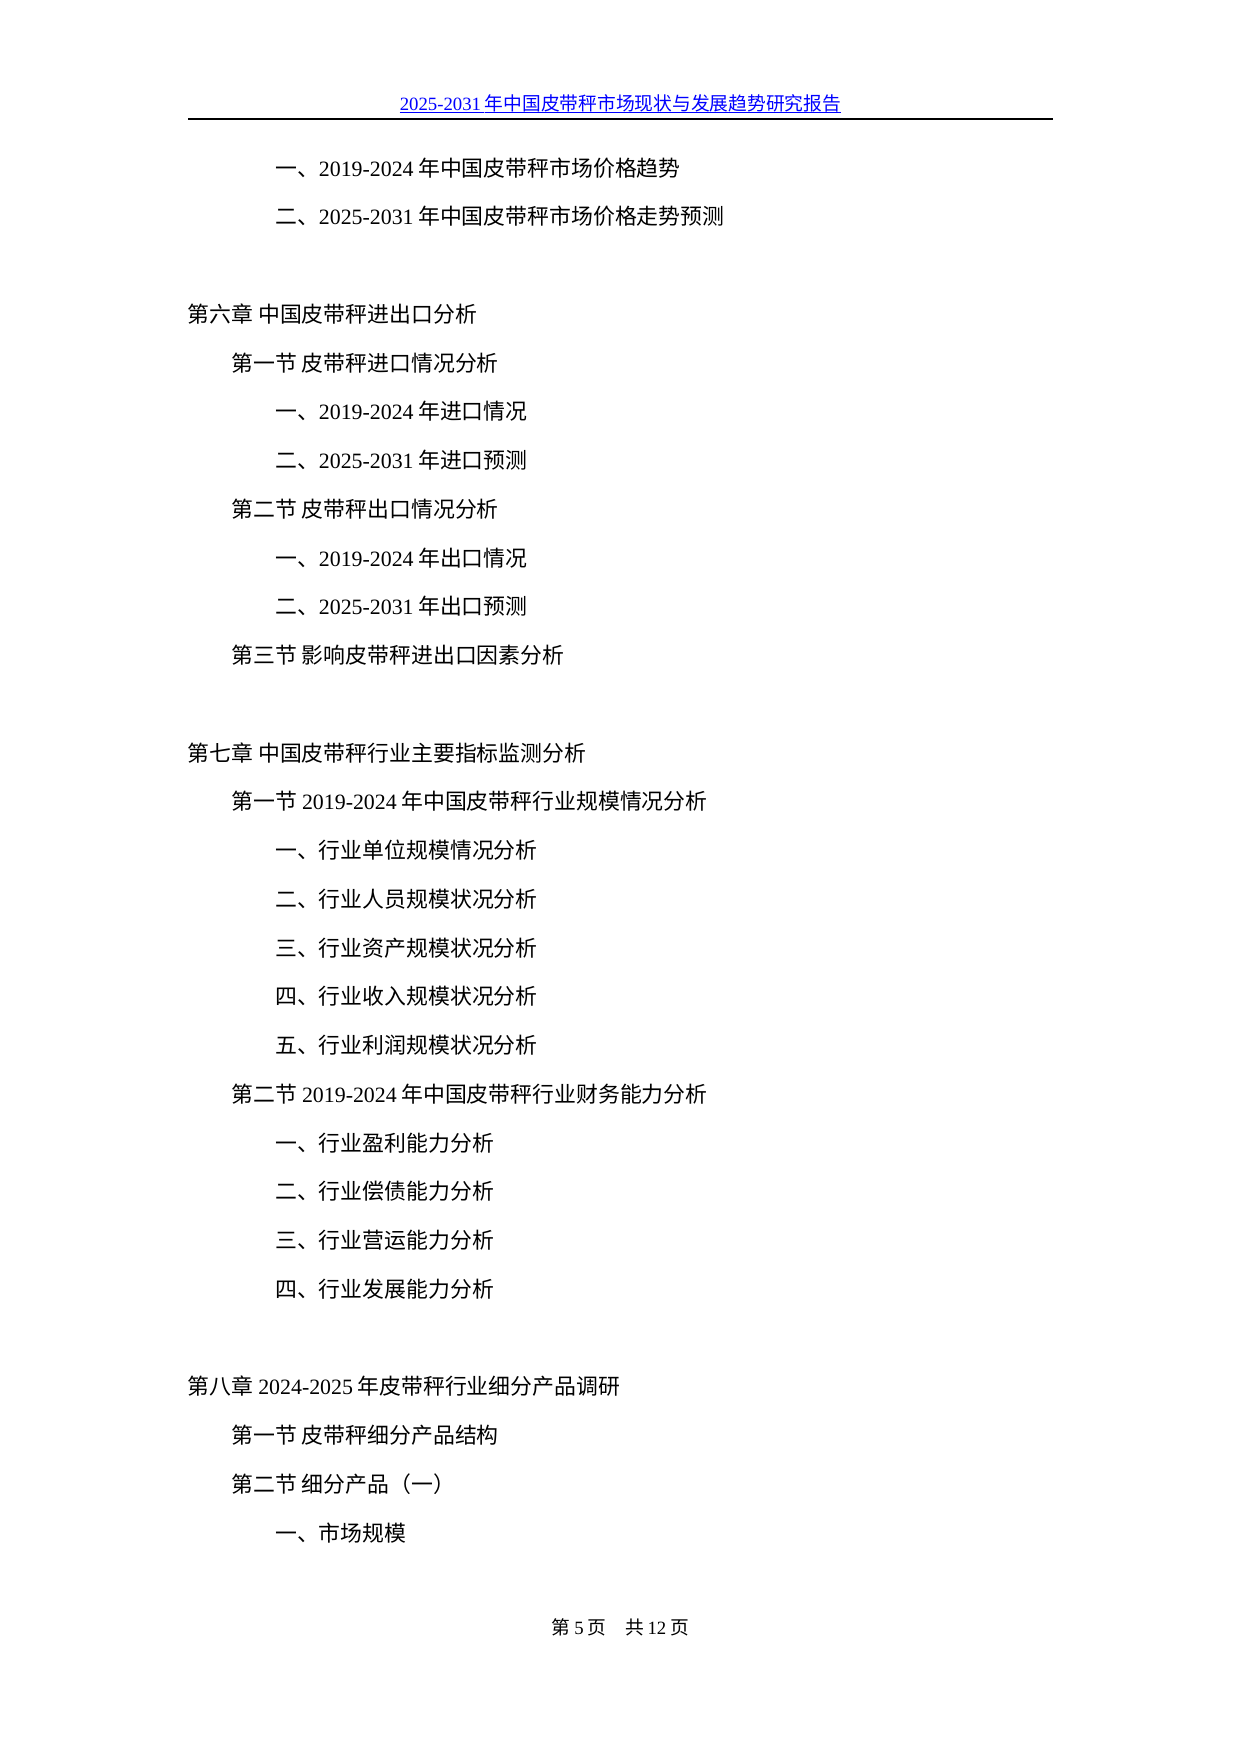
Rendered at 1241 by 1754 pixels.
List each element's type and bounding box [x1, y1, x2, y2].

text [187, 150, 1053, 1548]
